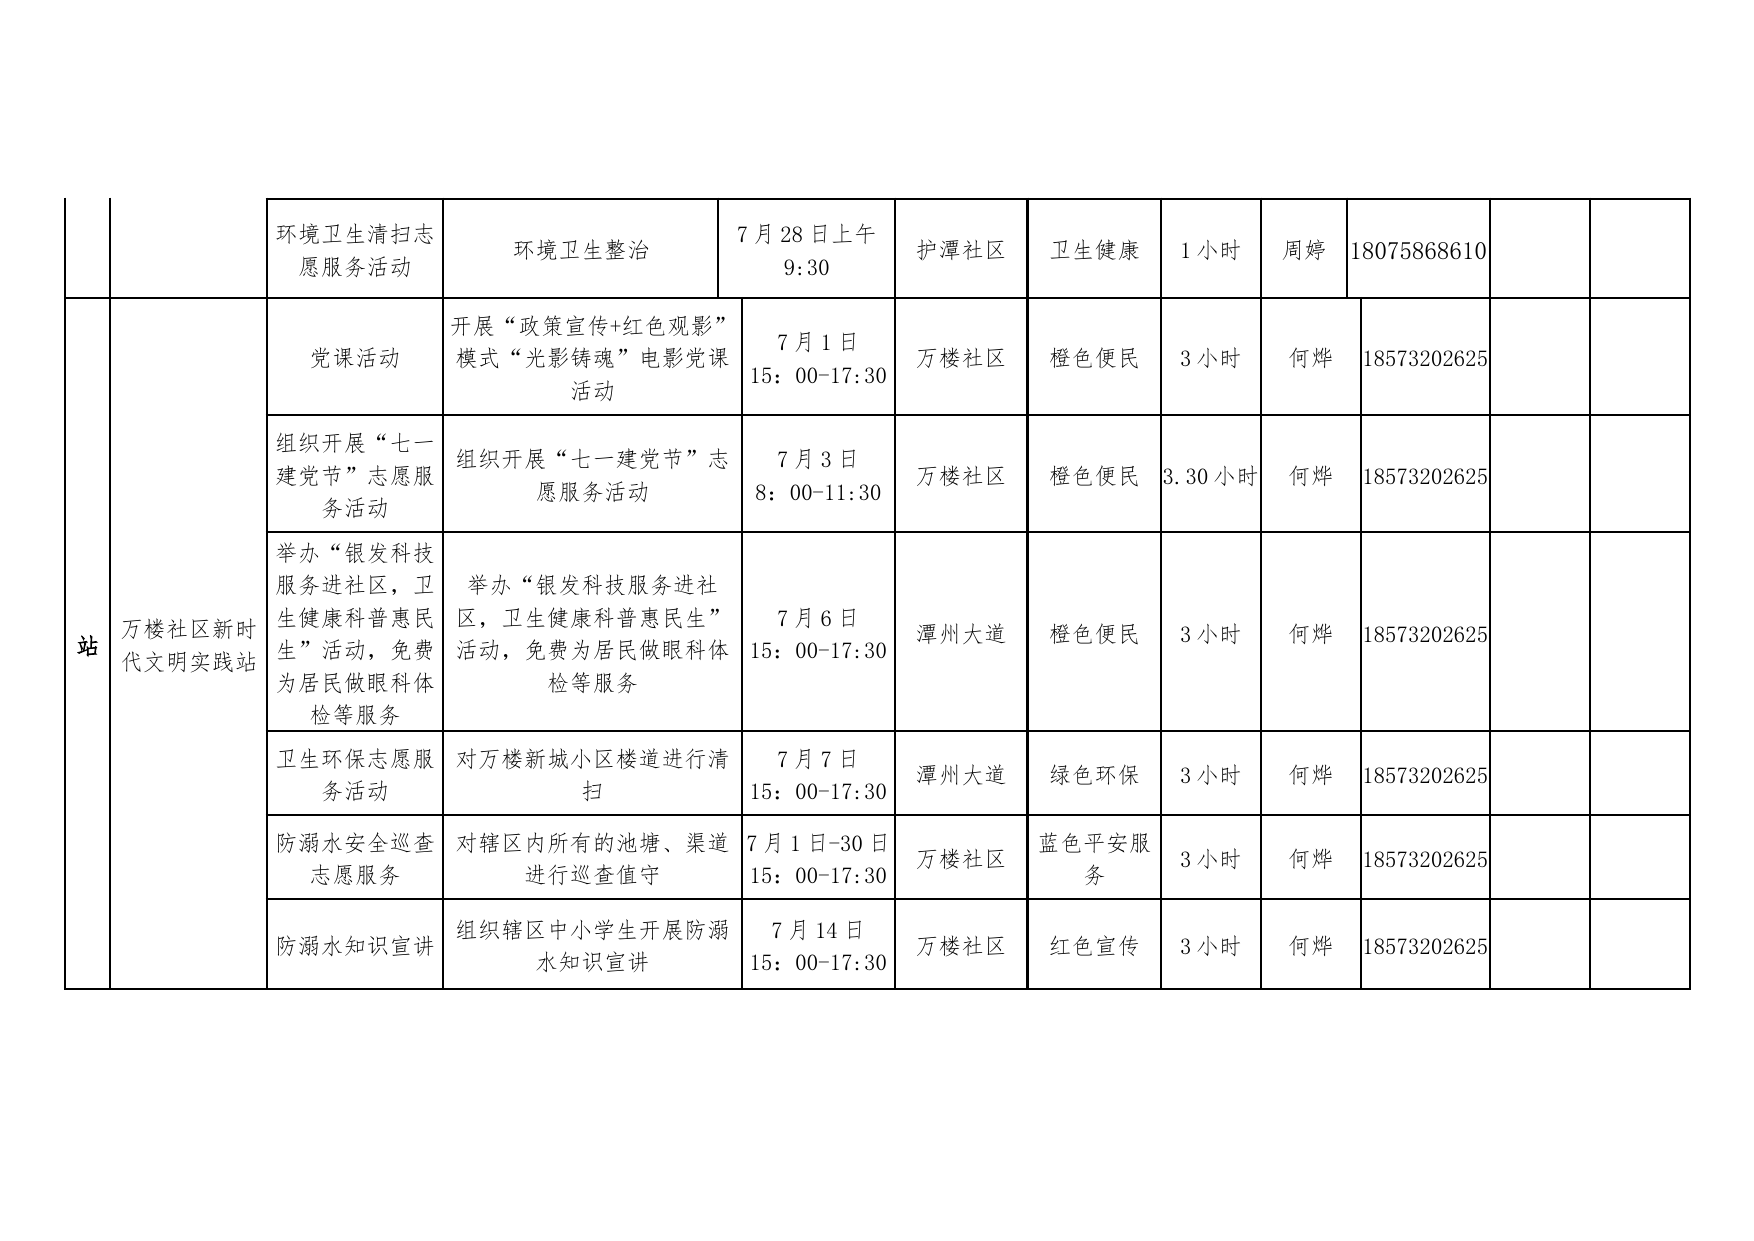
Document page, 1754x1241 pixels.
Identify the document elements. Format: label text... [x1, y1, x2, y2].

table_cell [1491, 900, 1589, 988]
table_cell [1491, 732, 1589, 814]
table_cell 3.30小时 [1162, 416, 1260, 531]
table_cell 18075868610 [1348, 200, 1489, 297]
table_cell [1591, 816, 1689, 897]
table_cell 何烨 [1262, 416, 1360, 531]
table_cell 3小时 [1162, 816, 1260, 897]
table_cell 举办“银发科技服务进社区，卫生健康科普惠民生”活动，免费为居民做眼科体检等服务 [268, 533, 442, 730]
table_cell 对万楼新城小区楼道进行清扫 [444, 732, 741, 814]
table_cell 1小时 [1162, 200, 1260, 297]
table_cell [1591, 900, 1689, 988]
table_cell 万楼社区 [896, 299, 1026, 414]
table_cell [1591, 732, 1689, 814]
table_cell 防溺水知识宣讲 [268, 900, 442, 988]
table_cell 绿色环保 [1029, 732, 1160, 814]
table_cell 7月1日 15：00-17:30 [743, 299, 894, 414]
table_cell 橙色便民 [1029, 533, 1160, 730]
table_cell 环境卫生整治 [444, 200, 717, 297]
table_cell 何烨 [1262, 732, 1360, 814]
table_cell 周婷 [1262, 200, 1346, 297]
table_cell [1591, 533, 1689, 730]
table_cell 万楼社区 [896, 816, 1026, 897]
table_cell [1491, 200, 1589, 297]
table_cell 护潭社区 [896, 200, 1026, 297]
table_cell 18573202625 [1362, 732, 1489, 814]
table_cell 卫生环保志愿服务活动 [268, 732, 442, 814]
table_cell 7月7日 15：00-17:30 [743, 732, 894, 814]
table_cell 组织开展“七一建党节”志愿服务活动 [444, 416, 741, 531]
table_cell 开展“政策宣传+红色观影”模式“光影铸魂”电影党课活动 [444, 299, 741, 414]
table_cell 3小时 [1162, 900, 1260, 988]
table_cell 18573202625 [1362, 299, 1489, 414]
table_cell 18573202625 [1362, 900, 1489, 988]
table_cell 组织开展“七一建党节”志愿服务活动 [268, 416, 442, 531]
table_cell [1591, 416, 1689, 531]
table_cell 环境卫生清扫志愿服务活动 [268, 200, 442, 297]
table_cell 3小时 [1162, 533, 1260, 730]
table_cell 18573202625 [1362, 816, 1489, 897]
table_cell 站 [66, 299, 109, 988]
table_cell 组织辖区中小学生开展防溺水知识宣讲 [444, 900, 741, 988]
table_cell 防溺水安全巡查志愿服务 [268, 816, 442, 897]
table_cell 万楼社区 [896, 900, 1026, 988]
table_cell [1591, 299, 1689, 414]
table_cell [1491, 816, 1589, 897]
table_cell 橙色便民 [1029, 416, 1160, 531]
table_cell 万楼社区新时代文明实践站 [111, 299, 266, 988]
table_cell 3小时 [1162, 732, 1260, 814]
table_cell 潭州大道 [896, 533, 1026, 730]
table_cell 潭州大道 [896, 732, 1026, 814]
table_cell 18573202625 [1362, 533, 1489, 730]
table_cell 卫生健康 [1029, 200, 1160, 297]
table_cell 何烨 [1262, 900, 1360, 988]
table_cell 举办“银发科技服务进社区，卫生健康科普惠民生”活动，免费为居民做眼科体检等服务 [444, 533, 741, 730]
table_cell [1491, 299, 1589, 414]
table_cell [1491, 416, 1589, 531]
table_cell 7月3日 8：00-11:30 [743, 416, 894, 531]
table_cell 红色宣传 [1029, 900, 1160, 988]
table_cell 党课活动 [268, 299, 442, 414]
table_cell [1591, 200, 1689, 297]
table_cell [1491, 533, 1589, 730]
table_cell 何烨 [1262, 533, 1360, 730]
table_cell 7月1日-30日 15：00-17:30 [743, 816, 894, 897]
table_cell 18573202625 [1362, 416, 1489, 531]
table_cell 对辖区内所有的池塘、渠道进行巡查值守 [444, 816, 741, 897]
table_cell 7月6日 15：00-17:30 [743, 533, 894, 730]
table_cell 何烨 [1262, 299, 1360, 414]
table_cell 橙色便民 [1029, 299, 1160, 414]
table_cell 7月14日 15：00-17:30 [743, 900, 894, 988]
table_cell 万楼社区 [896, 416, 1026, 531]
table_cell 3小时 [1162, 299, 1260, 414]
table_cell 蓝色平安服务 [1029, 816, 1160, 897]
table_cell 7月28日上午9:30 [719, 200, 894, 297]
table_cell 何烨 [1262, 816, 1360, 897]
